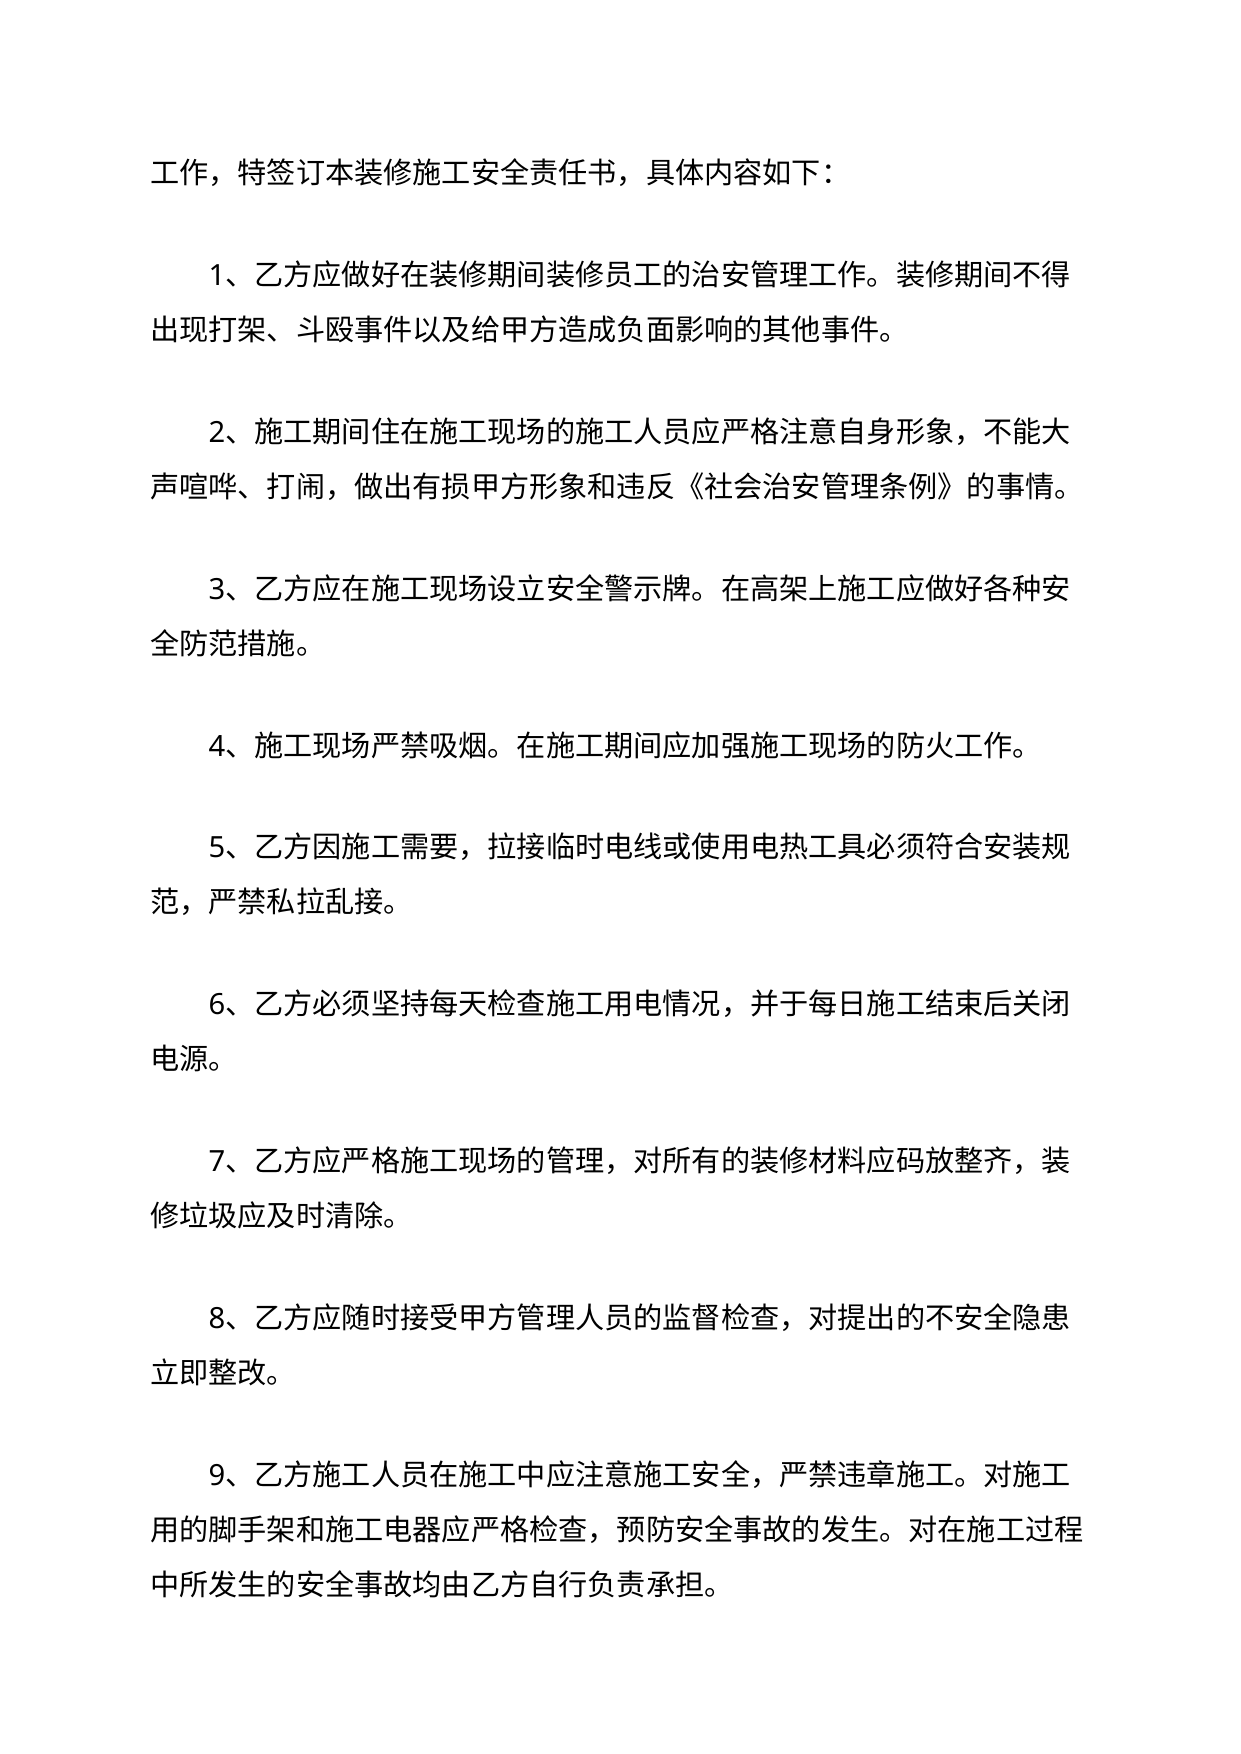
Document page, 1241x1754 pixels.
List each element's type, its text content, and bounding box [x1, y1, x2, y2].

text 5、乙方因施工需要，拉接临时电线或使用电热工具必须符合安装规范，严禁私拉乱接。 [150, 824, 1090, 921]
text 8、乙方应随时接受甲方管理人员的监督检查，对提出的不安全隐患立即整改。 [150, 1294, 1090, 1392]
text 7、乙方应严格施工现场的管理，对所有的装修材料应码放整齐，装修垃圾应及时清除。 [150, 1138, 1090, 1235]
text 9、乙方施工人员在施工中应注意施工安全，严禁违章施工。对施工用的脚手架和施工电器应严格检查，预防安全事故的发生。对在施工过程中所发生的安全事故均由乙方自行负责承担。 [150, 1451, 1090, 1603]
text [150, 150, 1090, 192]
text 1、乙方应做好在装修期间装修员工的治安管理工作。装修期间不得出现打架、斗殴事件以及给甲方造成负面影响的其他事件。 [150, 252, 1090, 349]
text 4、施工现场严禁吸烟。在施工期间应加强施工现场的防火工作。 [150, 722, 1090, 764]
text 2、施工期间住在施工现场的施工人员应严格注意自身形象，不能大声喧哗、打闹，做出有损甲方形象和违反《社会治安管理条例》的事情。 [150, 408, 1090, 506]
text 6、乙方必须坚持每天检查施工用电情况，并于每日施工结束后关闭电源。 [150, 981, 1090, 1078]
text 3、乙方应在施工现场设立安全警示牌。在高架上施工应做好各种安全防范措施。 [150, 565, 1090, 663]
